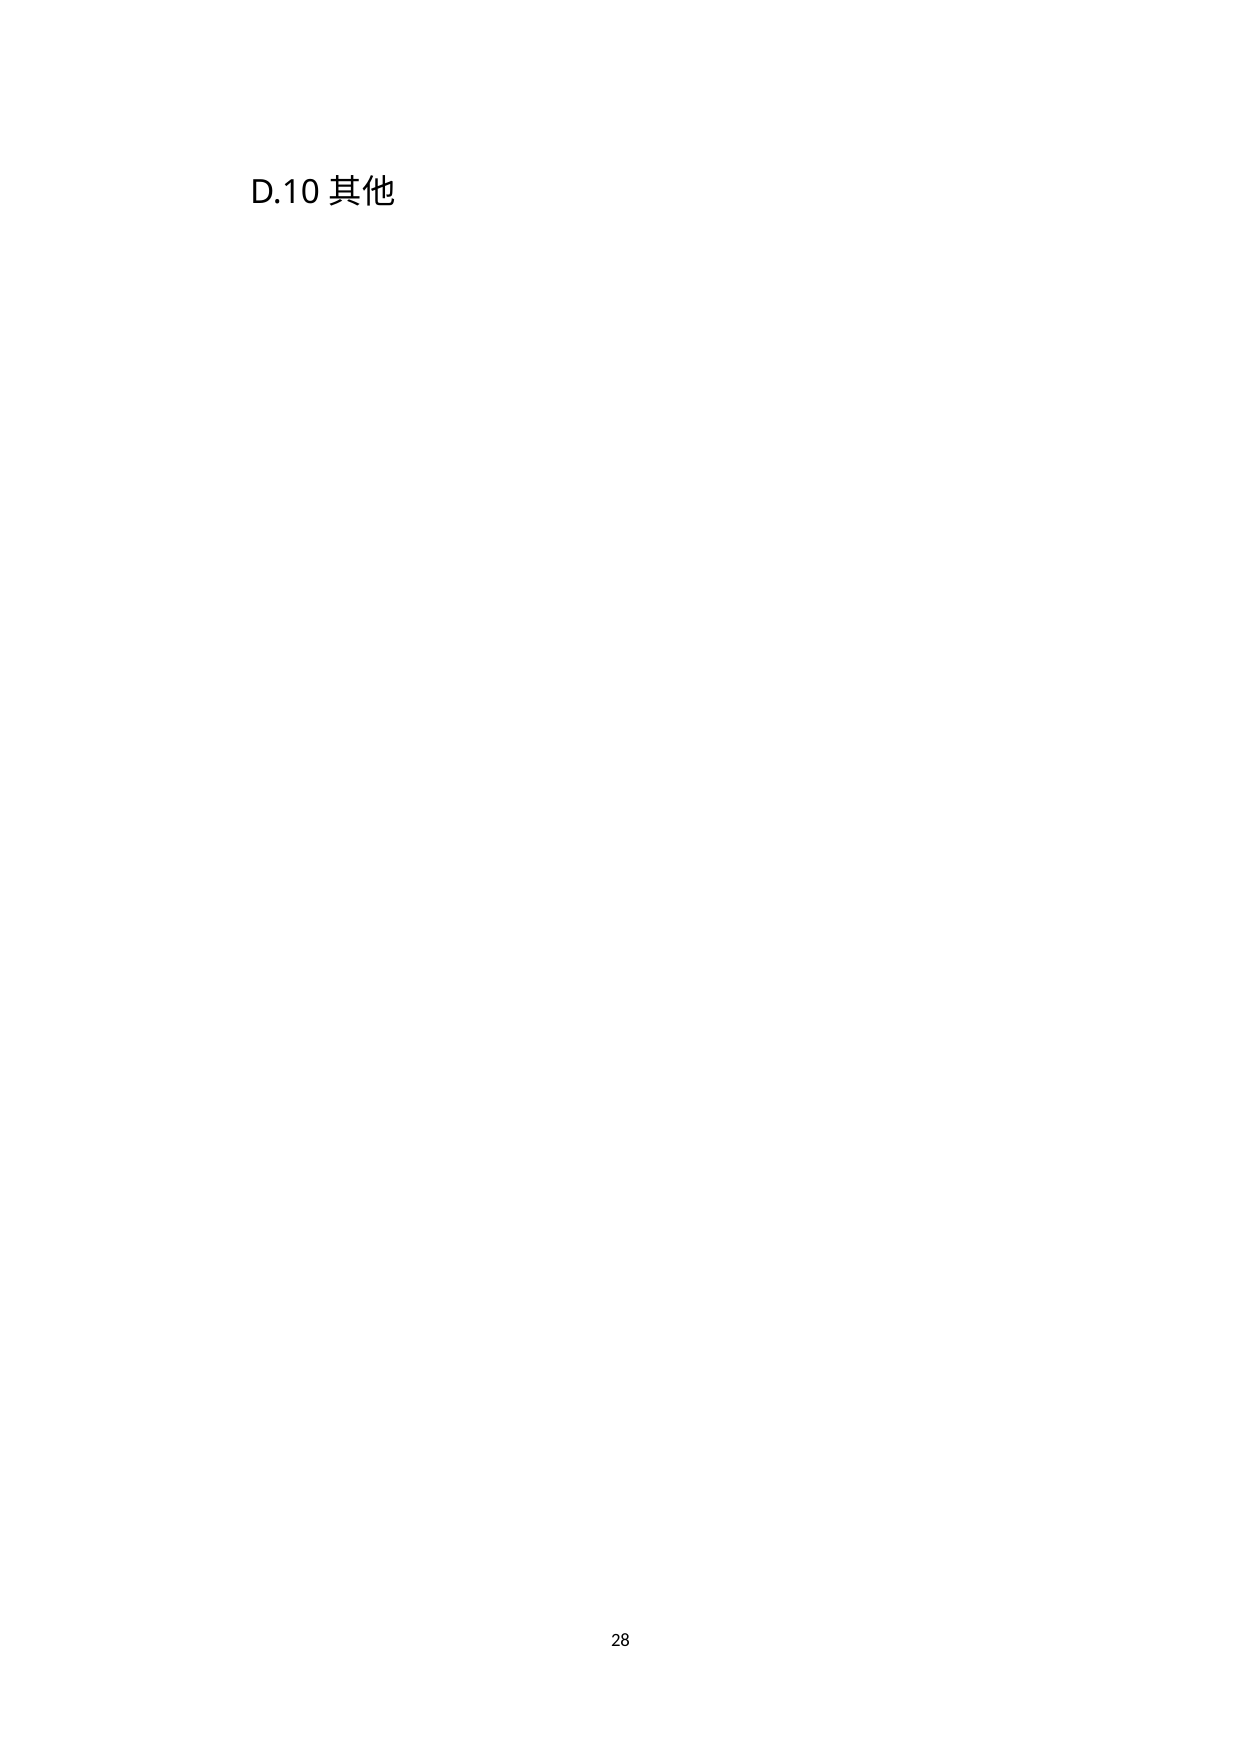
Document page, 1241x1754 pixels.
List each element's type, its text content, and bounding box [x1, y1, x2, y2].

text D.10 其他 [183, 153, 1057, 216]
